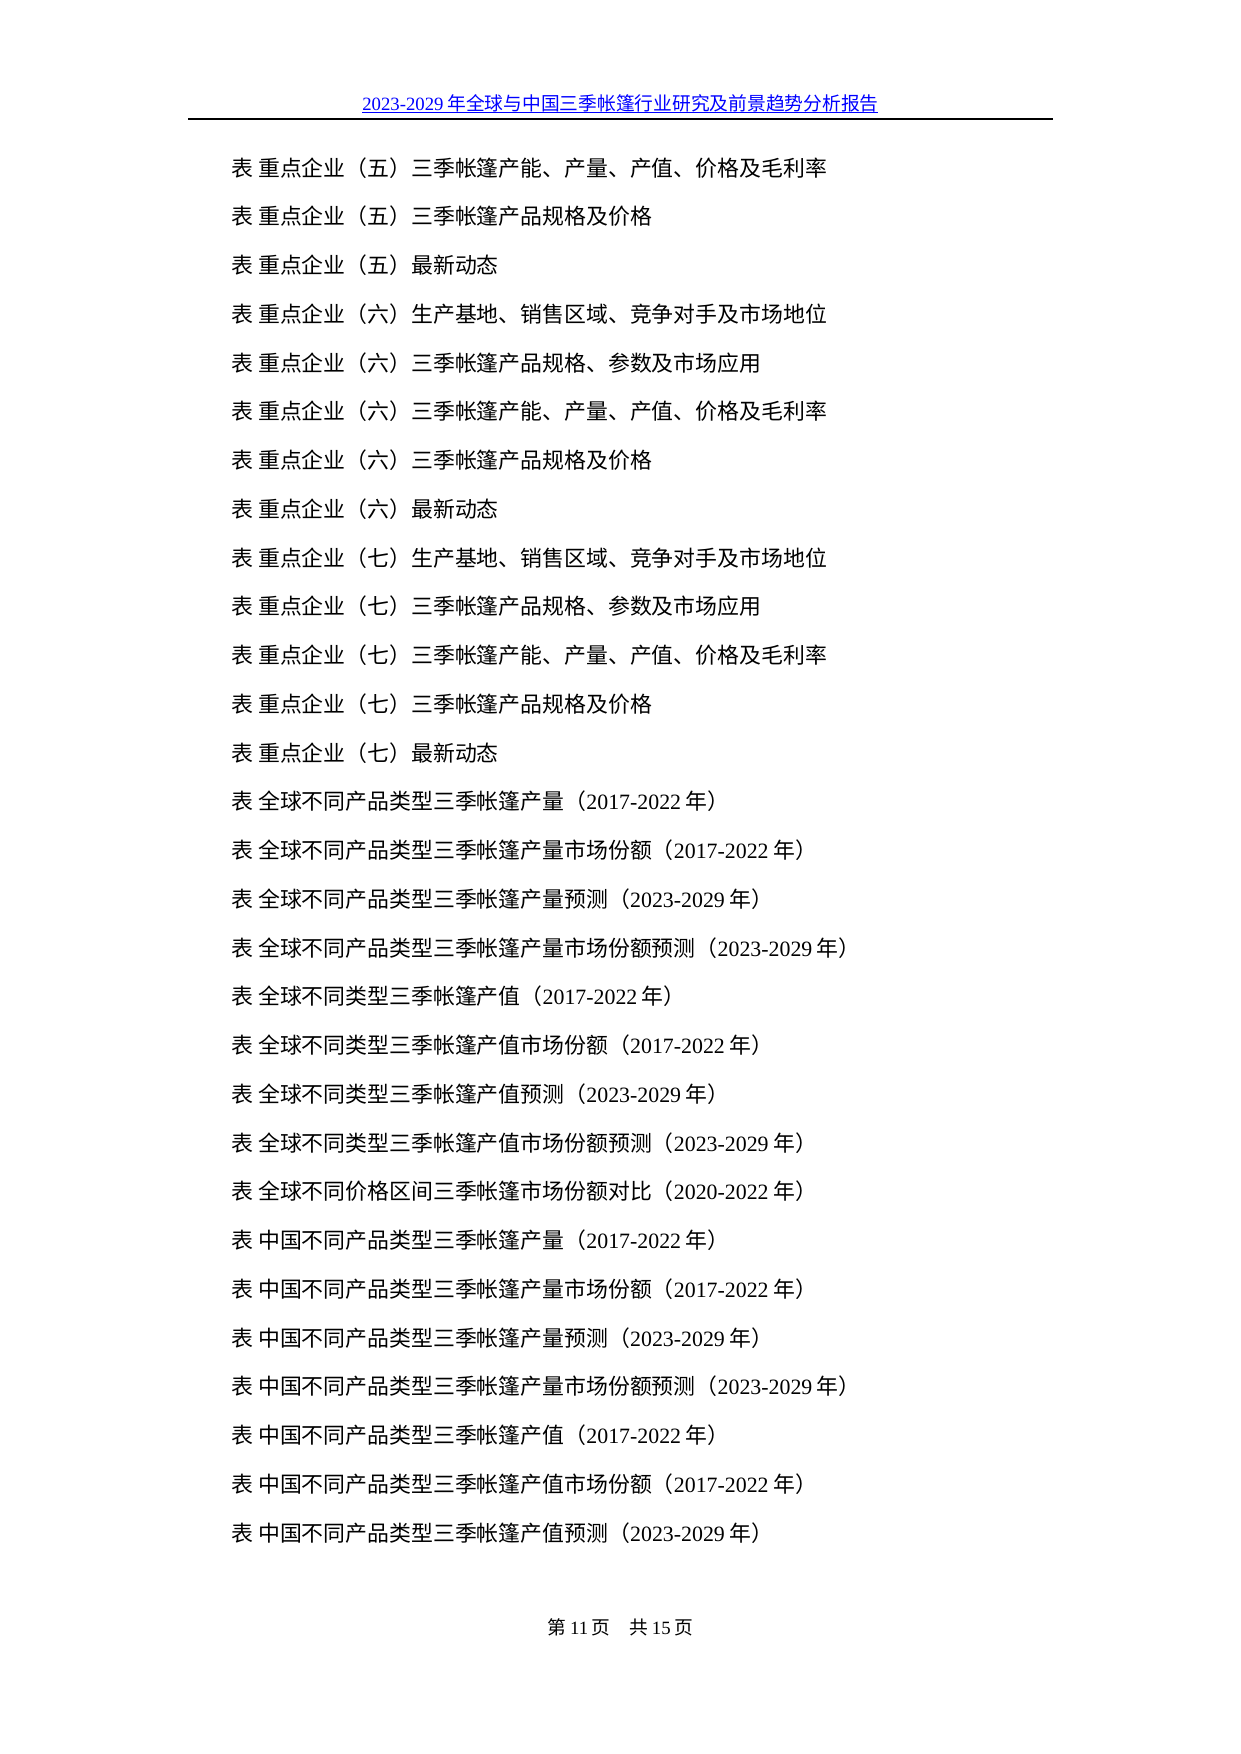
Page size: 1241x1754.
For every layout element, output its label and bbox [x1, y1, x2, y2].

text [187, 150, 1053, 1548]
